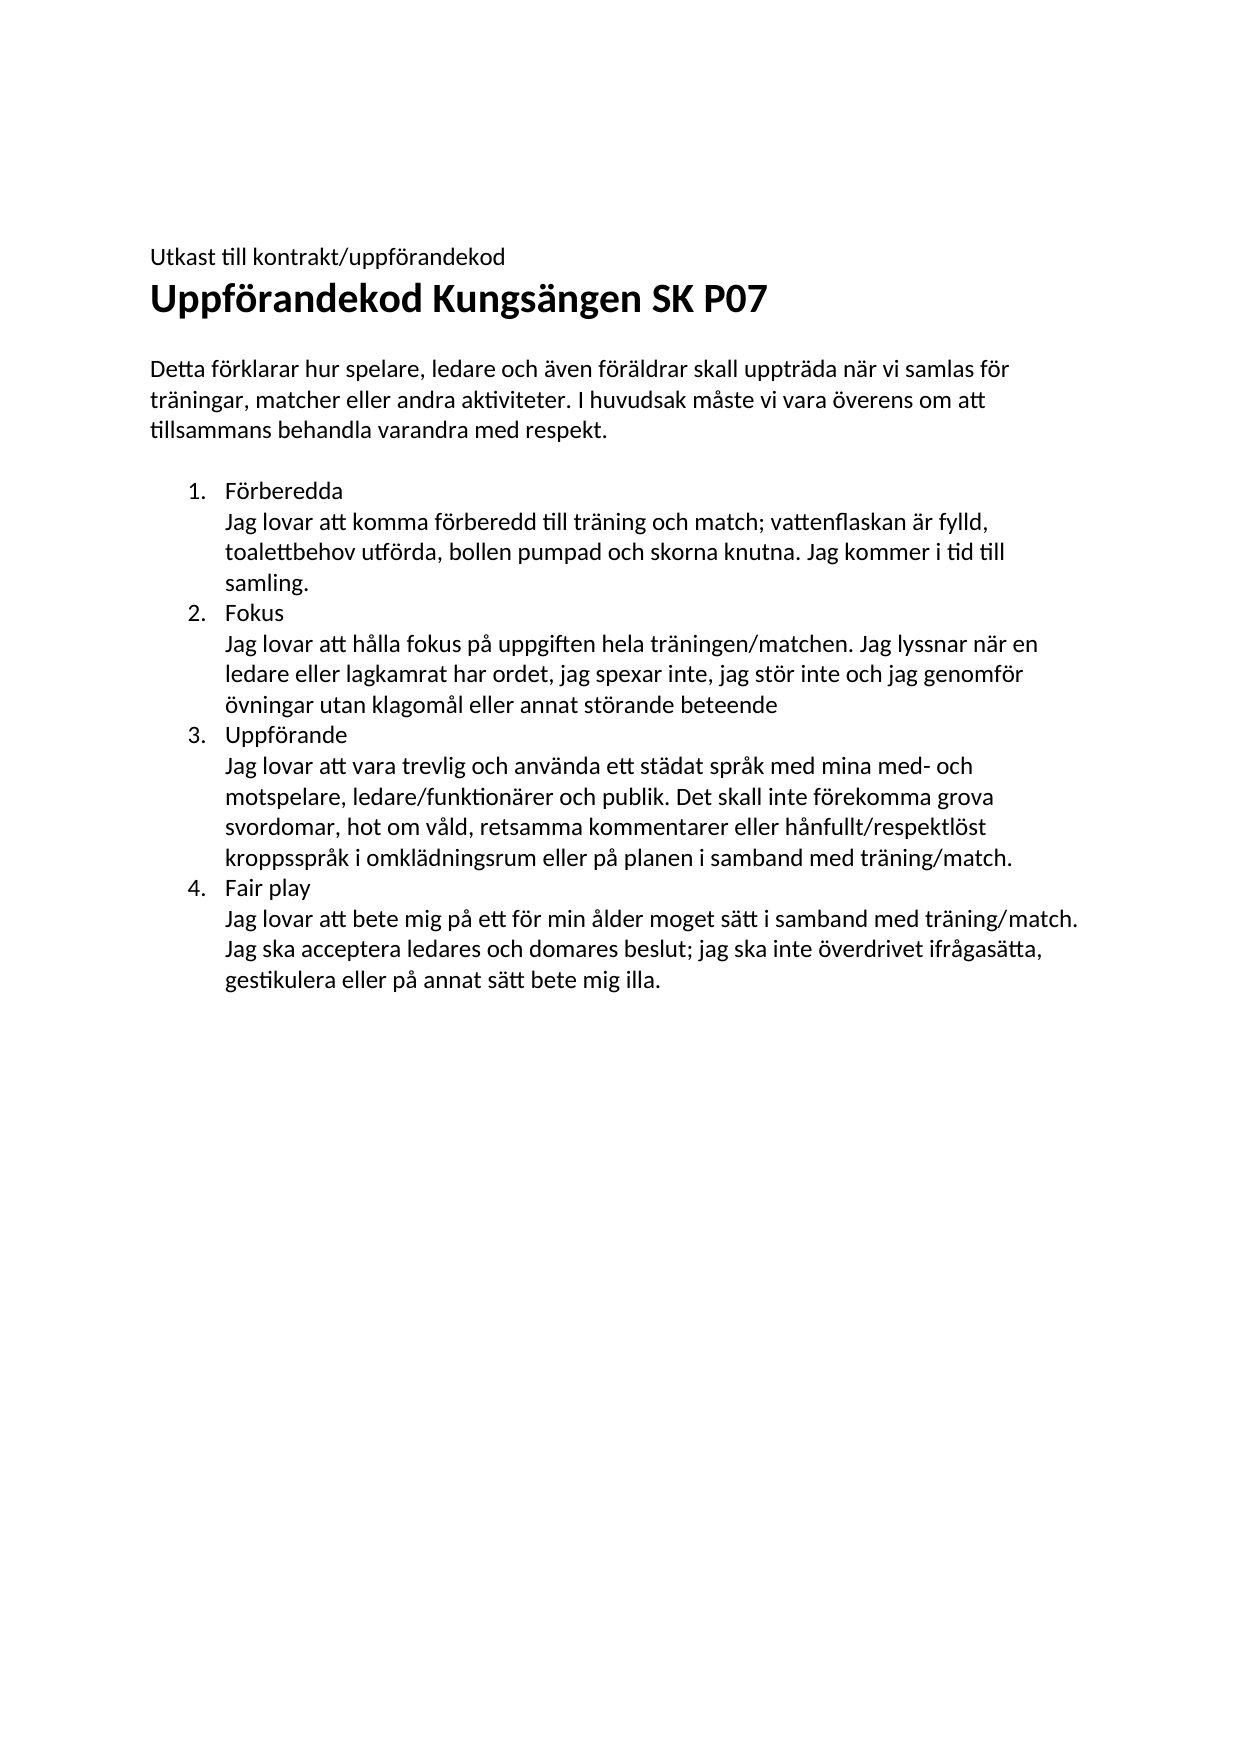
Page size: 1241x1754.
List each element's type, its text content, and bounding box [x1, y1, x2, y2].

list Jag lovar att bete mig på ett för min ålder moget sätt i samband med träning/match. Jag ska acceptera ledares och domares beslut; jag ska inte överdrivet ifrågasätta, gestikulera eller på annat sätt bete mig illa. [225, 903, 1090, 994]
list Fair play [187, 872, 1090, 903]
list Jag lovar att komma förberedd till träning och match; vattenflaskan är fylld, toalettbehov utförda, bollen pumpad och skorna knutna. Jag kommer i tid till samling. [225, 506, 1090, 598]
list Jag lovar att vara trevlig och använda ett städat språk med mina med- och motspelare, ledare/funktionärer och publik. Det skall inte förekomma grova svordomar, hot om våld, retsamma kommentarer eller hånfullt/respektlöst kroppsspråk i omklädningsrum eller på planen i samband med träning/match. [225, 750, 1090, 872]
text Utkast till kontrakt/uppförandekod [150, 242, 1090, 272]
list Fokus [187, 598, 1090, 628]
list Jag lovar att hålla fokus på uppgiften hela träningen/matchen. Jag lyssnar när en ledare eller lagkamrat har ordet, jag spexar inte, jag stör inte och jag genomför övningar utan klagomål eller annat störande beteende [225, 628, 1090, 720]
list Uppförande [187, 720, 1090, 750]
text Uppförandekod Kungsängen SK P07 [150, 272, 1090, 323]
text Detta förklarar hur spelare, ledare och även föräldrar skall uppträda när vi samlas för träningar, matcher eller andra aktiviteter. I huvudsak måste vi vara överens om att tillsammans behandla varandra med respekt. [150, 353, 1090, 445]
list Förberedda [187, 476, 1090, 506]
